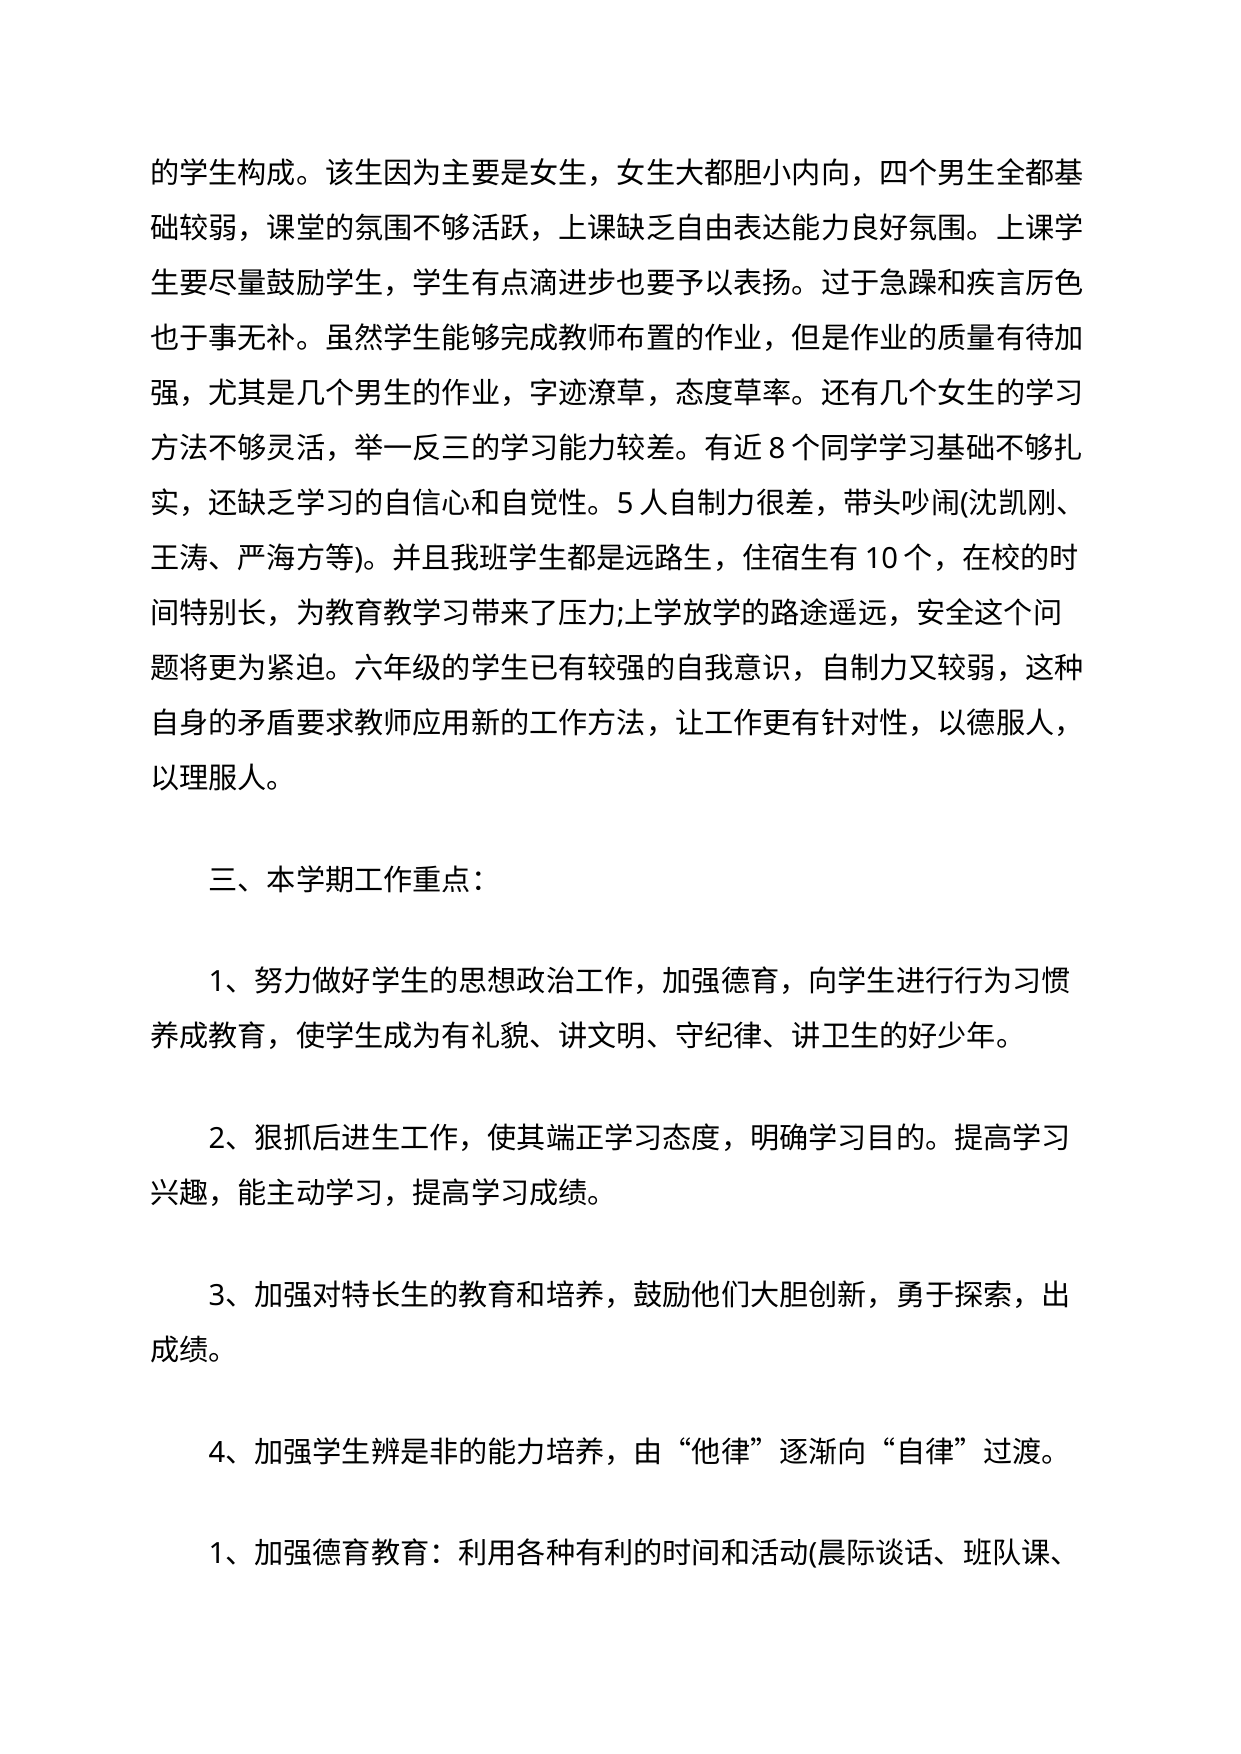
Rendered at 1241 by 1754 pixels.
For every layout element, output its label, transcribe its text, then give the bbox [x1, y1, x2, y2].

text 4、加强学生辨是非的能力培养，由“他律”逐渐向“自律”过渡。 [150, 1428, 1090, 1471]
text 3、加强对特长生的教育和培养，鼓励他们大胆创新，勇于探索，出成绩。 [150, 1271, 1090, 1369]
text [150, 1530, 1090, 1572]
text 三、本学期工作重点： [150, 856, 1090, 898]
text 1、努力做好学生的思想政治工作，加强德育，向学生进行行为习惯养成教育，使学生成为有礼貌、讲文明、守纪律、讲卫生的好少年。 [150, 958, 1090, 1055]
text 2、狠抓后进生工作，使其端正学习态度，明确学习目的。提高学习兴趣，能主动学习，提高学习成绩。 [150, 1114, 1090, 1212]
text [150, 150, 1090, 797]
